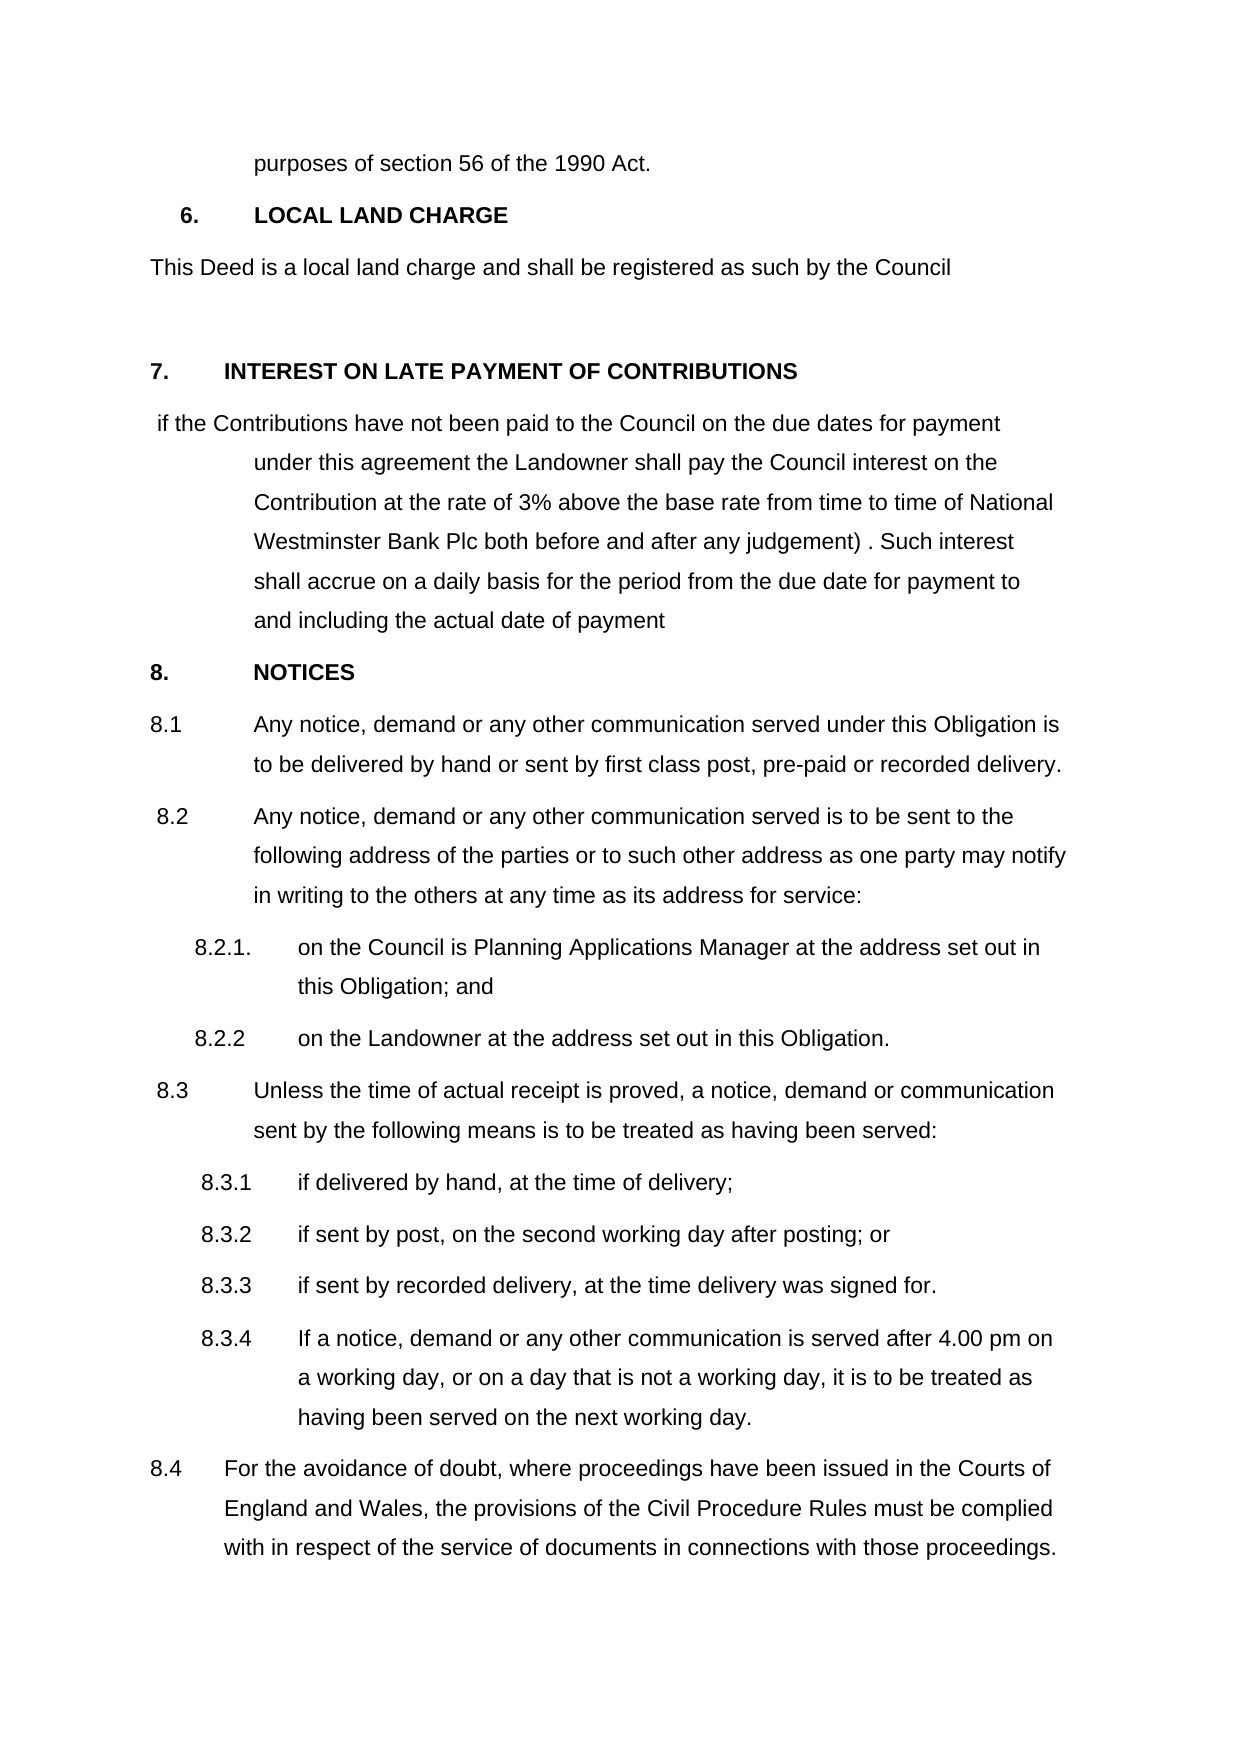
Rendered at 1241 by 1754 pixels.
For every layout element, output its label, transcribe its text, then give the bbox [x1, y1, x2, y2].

list INTEREST ON LATE PAYMENT OF CONTRIBUTIONS [150, 358, 1055, 384]
text 8.2.2 on the Landowner at the address set out in this Obligation. [194, 1025, 1072, 1051]
text 8.1 Any notice, demand or any other communication served under this Obligation is to be delivered by hand or sent by first class post, pre-paid or recorded delivery. [150, 711, 1072, 777]
text if the Contributions have not been paid to the Council on the due dates for payment under this agreement the Landowner shall pay the Council interest on the Contribution at the rate of 3% above the base rate from time to time of National Westminster Bank Plc both before and after any judgement) . Such interest shall accrue on a daily basis for the period from the due date for payment to and including the actual date of payment [157, 410, 1055, 634]
text This Deed is a local land charge and shall be registered as such by the Council [150, 254, 1055, 280]
text 8.3 Unless the time of actual receipt is proved, a notice, demand or communication sent by the following means is to be treated as having been served: [156, 1077, 1066, 1143]
list LOCAL LAND CHARGE [180, 202, 1055, 228]
text 8.3.3 if sent by recorded delivery, at the time delivery was signed for. [201, 1272, 1090, 1299]
text 8.3.2 if sent by post, on the second working day after posting; or [201, 1221, 1090, 1247]
text 8.4 For the avoidance of doubt, where proceedings have been issued in the Courts of England and Wales, the provisions of the Civil Procedure Rules must be complied with in respect of the service of documents in connections with those proceedings. [150, 1455, 1067, 1561]
text 8.2 Any notice, demand or any other communication served is to be sent to the following address of the parties or to such other address as one party may notify in writing to the others at any time as its address for service: [156, 803, 1072, 908]
text 8. NOTICES [150, 659, 1090, 686]
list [150, 150, 1055, 176]
text 8.3.1 if delivered by hand, at the time of delivery; [201, 1168, 1090, 1195]
text 8.2.1. on the Council is Planning Applications Manager at the address set out in this Obligation; and [194, 934, 1072, 999]
text 8.3.4 If a notice, demand or any other communication is served after 4.00 pm on a working day, or on a day that is not a working day, it is to be treated as having been served on the next working day. [201, 1324, 1064, 1430]
